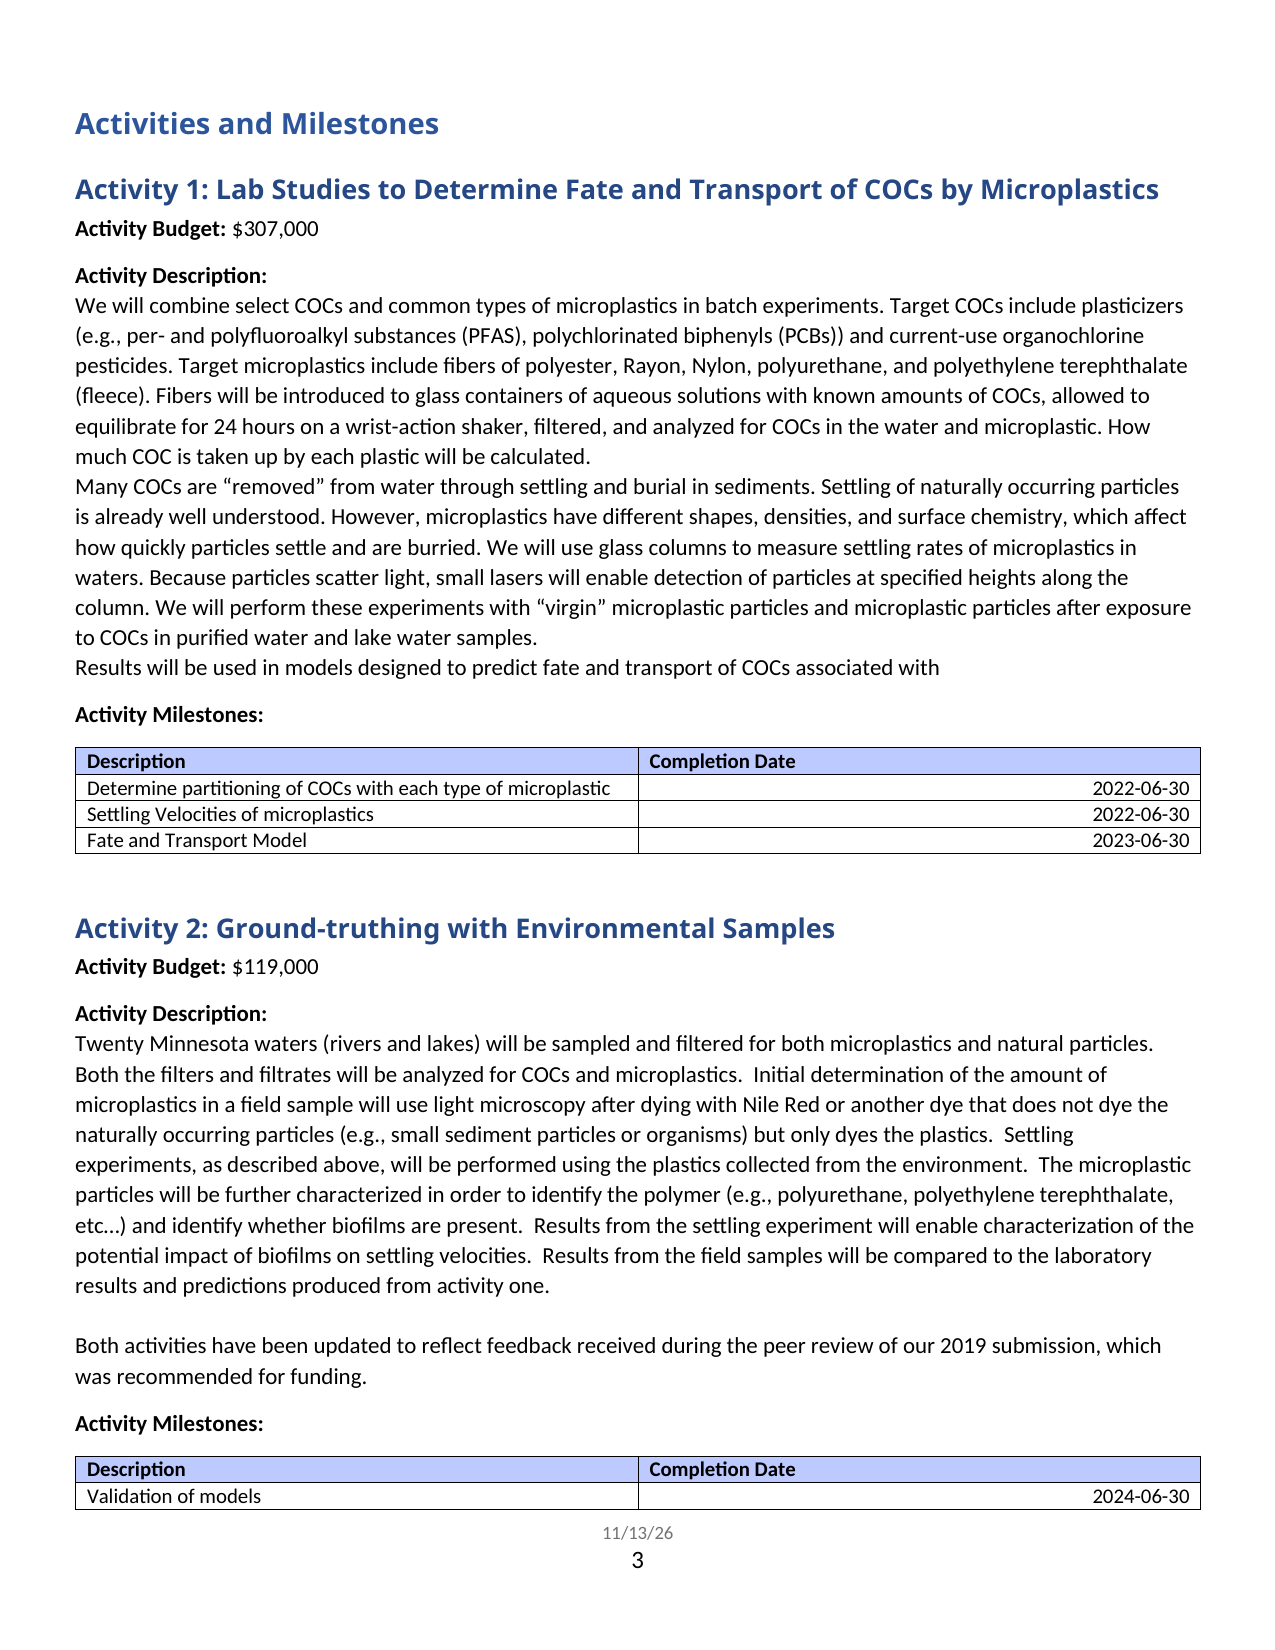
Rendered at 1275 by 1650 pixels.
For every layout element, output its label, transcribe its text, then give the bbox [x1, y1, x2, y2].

table_cell Determine partitioning of COCs with each type of microplastic [76, 775, 638, 800]
table_cell 2022-06-30 [639, 775, 1200, 800]
table_header Description [76, 1457, 638, 1482]
table_cell Fate and Transport Model [76, 828, 638, 853]
table_cell Validation of models [76, 1483, 638, 1508]
text Activity Description: We will combine select COCs and common types of microplastics in batch experiments. Target COCs include plasticizers (e.g., per- and polyfluoroalkyl substances (PFAS), polychlorinated biphenyls (PCBs)) and current-use organochlorine pesticides. Target microplastics include fibers of polyester, Rayon, Nylon, polyurethane, and polyethylene terephthalate (fleece). Fibers will be introduced to glass containers of aqueous solutions with known amounts of COCs, allowed to equilibrate for 24 hours on a wrist-action shaker, filtered, and analyzed for COCs in the water and microplastic. How much COC is taken up by each plastic will be calculated. Many COCs are “removed” from water through settling and burial in sediments. Settling of naturally occurring particles is already well understood. However, microplastics have different shapes, densities, and surface chemistry, which affect how quickly particles settle and are burried. We will use glass columns to measure settling rates of microplastics in waters. Because particles scatter light, small lasers will enable detection of particles at specified heights along the column. We will perform these experiments with “virgin” microplastic particles and microplastic particles after exposure to COCs in purified water and lake water samples. Results will be used in models designed to predict fate and transport of COCs associated with [75, 261, 1200, 682]
text Activity Budget: $307,000 [75, 214, 1200, 242]
text Activity Budget: $119,000 [75, 952, 1200, 981]
table_cell 2023-06-30 [639, 828, 1200, 853]
table_header Completion Date [639, 1457, 1200, 1482]
table_cell Settling Velocities of microplastics [76, 801, 638, 827]
text Activity Milestones: [75, 1409, 1200, 1437]
subtitle Activity 2: Ground-truthing with Environmental Samples [75, 909, 1200, 946]
text Activity Description: Twenty Minnesota waters (rivers and lakes) will be sampled and filtered for both microplastics and natural particles. Both the filters and filtrates will be analyzed for COCs and microplastics. Initial determination of the amount of microplastics in a field sample will use light microscopy after dying with Nile Red or another dye that does not dye the naturally occurring particles (e.g., small sediment particles or organisms) but only dyes the plastics. Settling experiments, as described above, will be performed using the plastics collected from the environment. The microplastic particles will be further characterized in order to identify the polymer (e.g., polyurethane, polyethylene terephthalate, etc…) and identify whether biofilms are present. Results from the settling experiment will enable characterization of the potential impact of biofilms on settling velocities. Results from the field samples will be compared to the laboratory results and predictions produced from activity one. Both activities have been updated to reflect feedback received during the peer review of our 2019 submission, which was recommended for funding. [75, 999, 1200, 1390]
subtitle Activity 1: Lab Studies to Determine Fate and Transport of COCs by Microplastics [75, 171, 1200, 208]
text Activity Milestones: [75, 700, 1200, 728]
table_cell 2022-06-30 [639, 801, 1200, 827]
table_header Completion Date [639, 748, 1200, 774]
table_cell 2024-06-30 [639, 1483, 1200, 1508]
table_header Description [76, 748, 638, 774]
subtitle Activities and Milestones [75, 103, 1200, 143]
